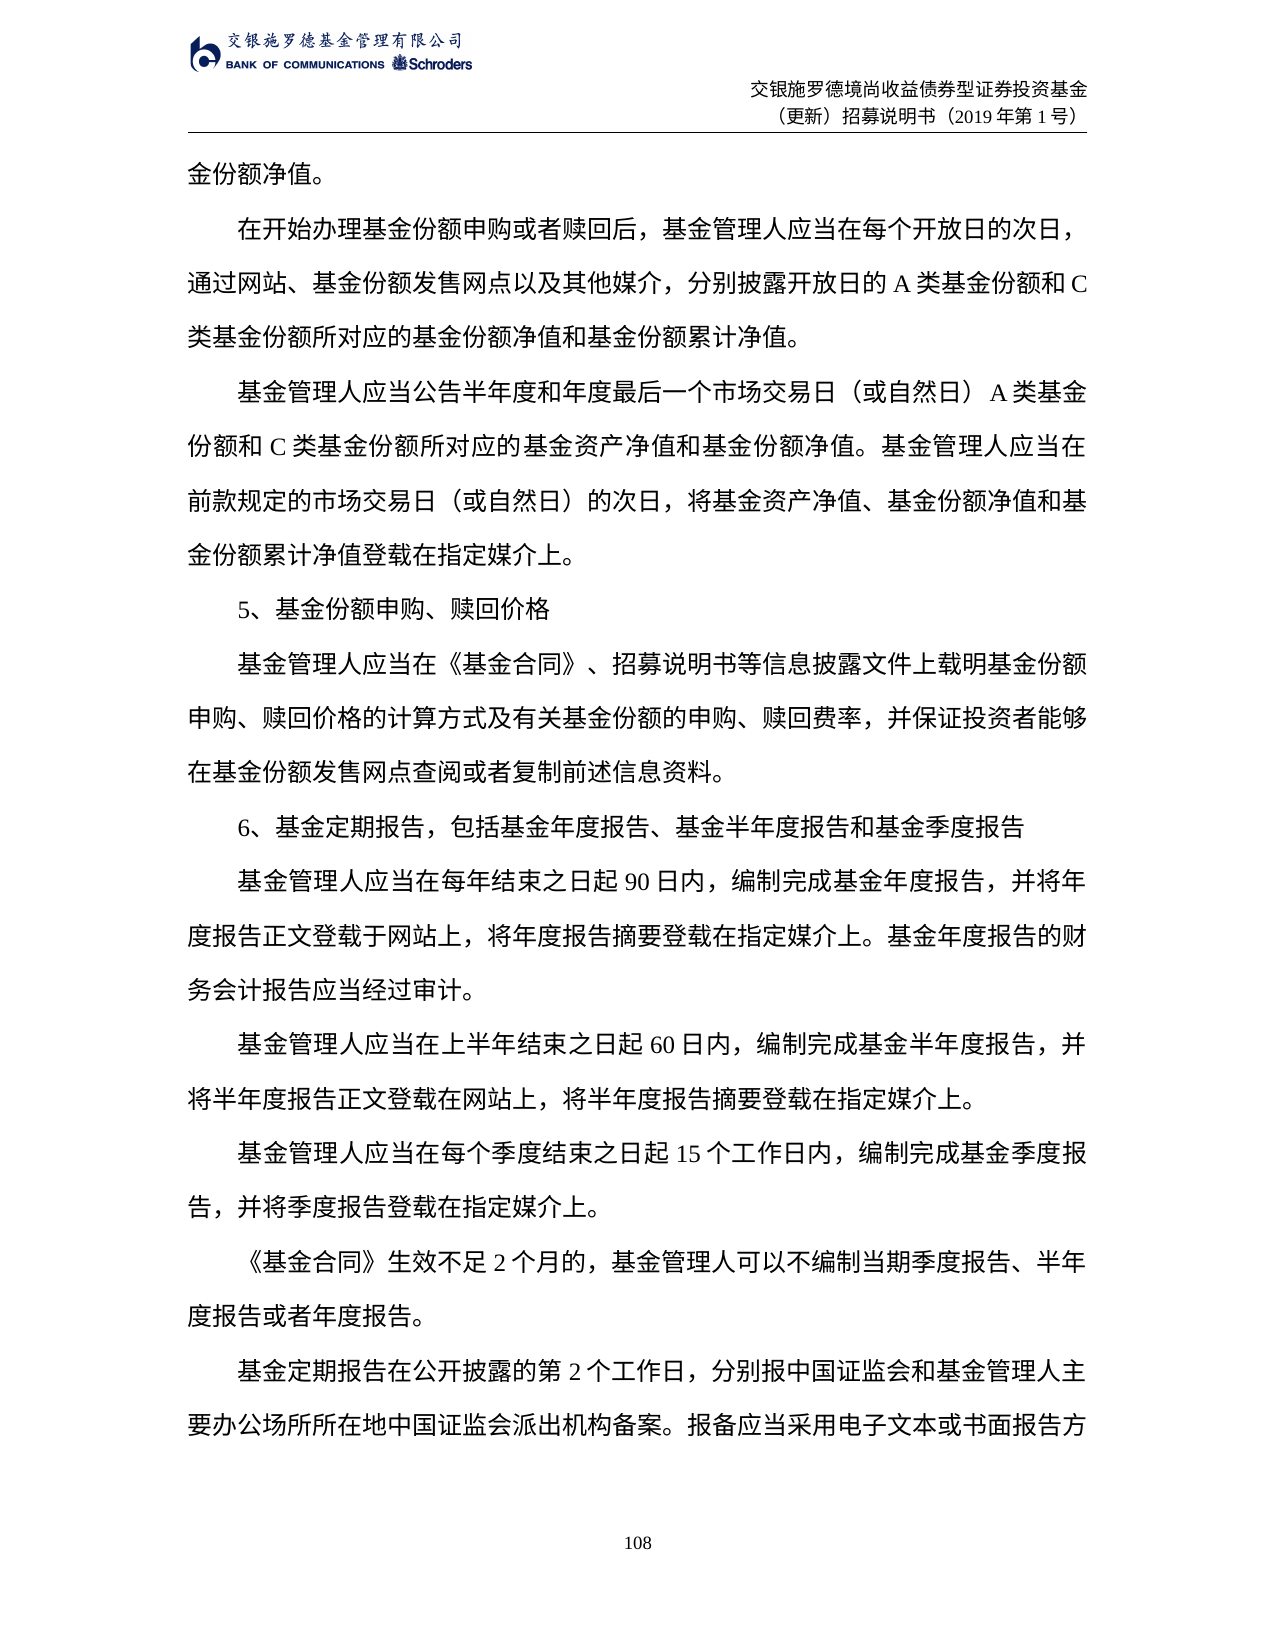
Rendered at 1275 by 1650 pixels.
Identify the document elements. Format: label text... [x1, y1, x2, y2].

text 基金管理人应当在每年结束之日起90日内，编制完成基金年度报告，并将年度报告正文登载于网站上，将年度报告摘要登载在指定媒介上。基金年度报告的财务会计报告应当经过审计。 [187, 862, 1087, 1007]
picture [190, 32, 472, 72]
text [187, 1351, 1087, 1442]
text 基金管理人应当在每个季度结束之日起15个工作日内，编制完成基金季度报告，并将季度报告登载在指定媒介上。 [187, 1133, 1087, 1224]
text 5、基金份额申购、赎回价格 [187, 590, 1087, 626]
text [187, 155, 1087, 191]
text 《基金合同》生效不足2个月的，基金管理人可以不编制当期季度报告、半年度报告或者年度报告。 [187, 1242, 1087, 1333]
text 基金管理人应当公告半年度和年度最后一个市场交易日（或自然日）A类基金份额和C类基金份额所对应的基金资产净值和基金份额净值。基金管理人应当在前款规定的市场交易日（或自然日）的次日，将基金资产净值、基金份额净值和基金份额累计净值登载在指定媒介上。 [187, 372, 1087, 572]
text 在开始办理基金份额申购或者赎回后，基金管理人应当在每个开放日的次日，通过网站、基金份额发售网点以及其他媒介，分别披露开放日的A类基金份额和C类基金份额所对应的基金份额净值和基金份额累计净值。 [187, 209, 1087, 354]
text 6、基金定期报告，包括基金年度报告、基金半年度报告和基金季度报告 [187, 807, 1087, 843]
text 基金管理人应当在《基金合同》、招募说明书等信息披露文件上载明基金份额申购、赎回价格的计算方式及有关基金份额的申购、赎回费率，并保证投资者能够在基金份额发售网点查阅或者复制前述信息资料。 [187, 644, 1087, 789]
text 基金管理人应当在上半年结束之日起60日内，编制完成基金半年度报告，并将半年度报告正文登载在网站上，将半年度报告摘要登载在指定媒介上。 [187, 1025, 1087, 1115]
